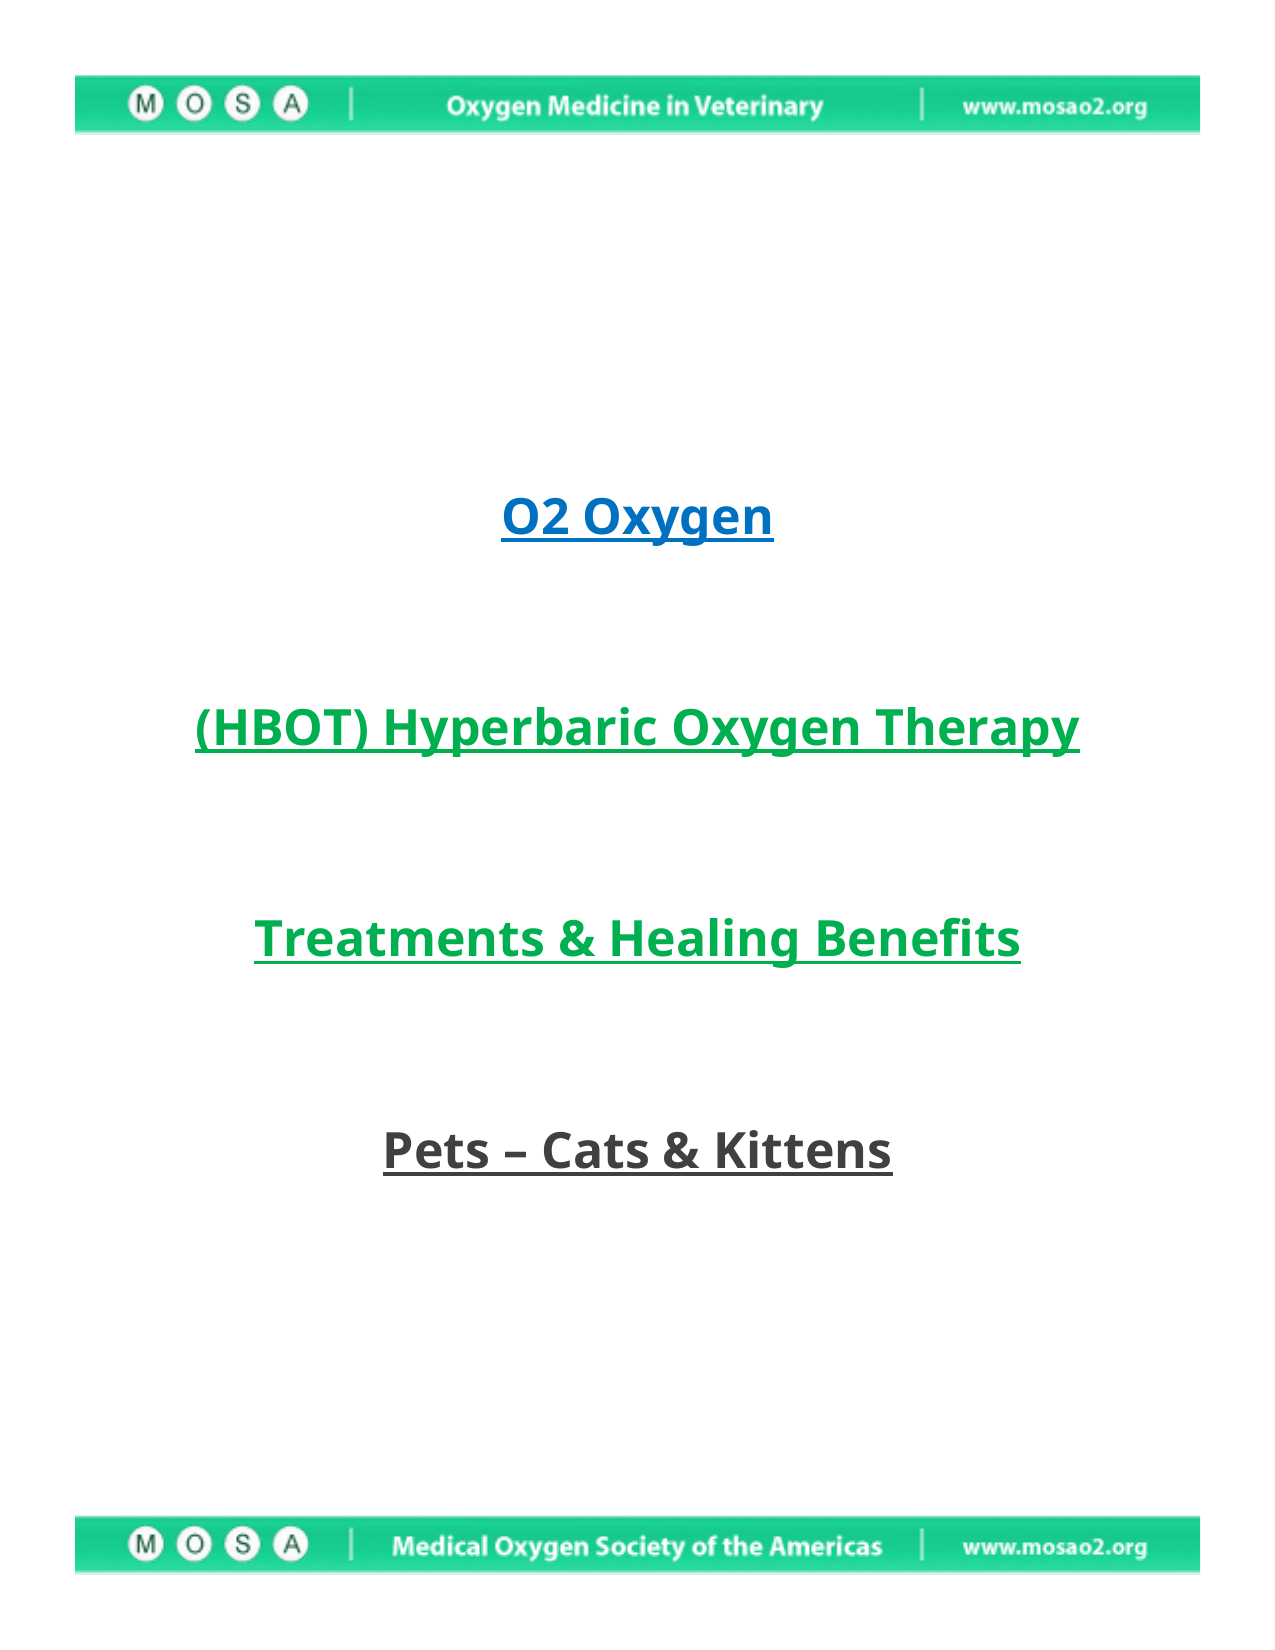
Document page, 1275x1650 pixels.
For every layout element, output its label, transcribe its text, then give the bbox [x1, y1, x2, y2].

picture [75, 1515, 1200, 1575]
text Treatments & Healing Benefits [75, 903, 1200, 971]
text Pets – Cats & Kittens [75, 1114, 1200, 1183]
text O2 Oxygen [75, 413, 1200, 549]
picture [75, 75, 1200, 135]
text (HBOT) Hyperbaric Oxygen Therapy [75, 692, 1200, 760]
